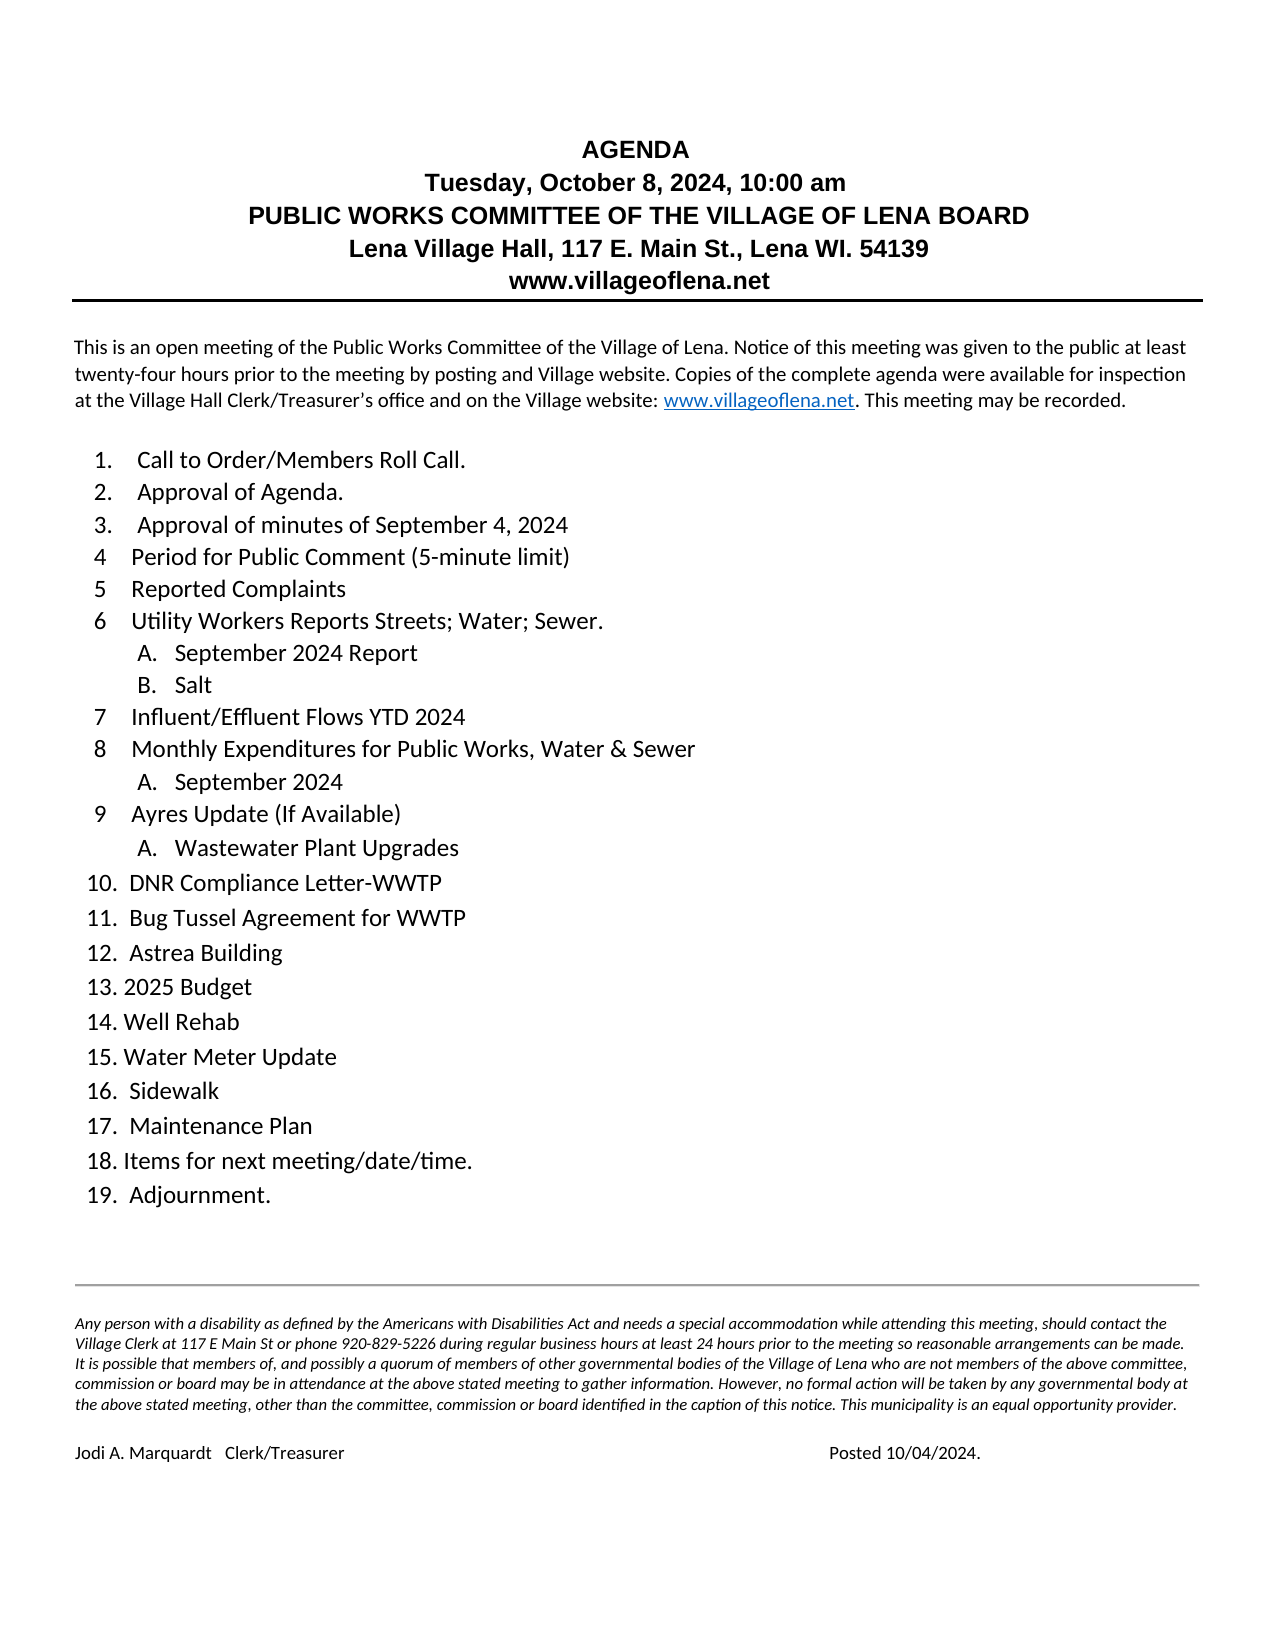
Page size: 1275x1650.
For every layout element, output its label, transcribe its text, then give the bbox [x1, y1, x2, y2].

text 10. DNR Compliance Letter-WWTP [75, 867, 1200, 898]
text 13. 2025 Budget [75, 971, 1200, 1002]
list Influent/Effluent Flows YTD 2024 [94, 701, 1200, 732]
list September 2024 Report [137, 637, 1200, 668]
text This is an open meeting of the Public Works Committee of the Village of Lena. Notice of this meeting was given to the public at least twenty-four hours prior to the meeting by posting and Village website. Copies of the complete agenda were available for inspection at the Village Hall Clerk/Treasurer’s office and on the Village website: www.villageoflena.net. This meeting may be recorded. [73, 334, 1200, 413]
text Lena Village Hall, 117 E. Main St., Lena WI. 54139 www.villageoflena.net [217, 234, 1061, 295]
text Any person with a disability as defined by the Americans with Disabilities Act and needs a special accommodation while attending this meeting, should contact the Village Clerk at 117 E Main St or phone 920-829-5226 during regular business hours at least 24 hours prior to the meeting so reasonable arrangements can be made. It is possible that members of, and possibly a quorum of members of other governmental bodies of the Village of Lena who are not members of the above committee, commission or board may be in attendance at the above stated meeting to gather information. However, no formal action will be taken by any governmental body at the above stated meeting, other than the committee, commission or board identified in the caption of this notice. This municipality is an equal opportunity provider. [75, 1313, 1195, 1414]
list Call to Order/Members Roll Call. [94, 444, 1200, 475]
text PUBLIC WORKS COMMITTEE OF THE VILLAGE OF LENA BOARD [217, 201, 1061, 230]
text 12. Astrea Building [75, 937, 1200, 967]
text 17. Maintenance Plan [75, 1110, 1200, 1141]
text 19. Adjournment. [75, 1179, 1200, 1210]
text 14. Well Rehab [75, 1006, 1200, 1037]
text 16. Sidewalk [75, 1075, 1200, 1106]
text Jodi A. Marquardt Clerk/Treasurer Posted 10/04/2024. [75, 1441, 1200, 1464]
list September 2024 [137, 766, 1200, 796]
text AGENDA [217, 135, 1054, 164]
list Wastewater Plant Upgrades [137, 833, 1200, 863]
list Period for Public Comment (5-minute limit) [94, 541, 1200, 571]
text 15. Water Meter Update [75, 1041, 1200, 1071]
list Reported Complaints [94, 573, 1200, 604]
list Ayres Update (If Available) [94, 798, 1200, 828]
list Approval of minutes of September 4, 2024 [94, 509, 1200, 539]
list Approval of Agenda. [94, 477, 1200, 507]
text 11. Bug Tussel Agreement for WWTP [75, 902, 1200, 932]
text 18. Items for next meeting/date/time. [75, 1145, 1200, 1175]
list Monthly Expenditures for Public Works, Water & Sewer [94, 733, 1200, 764]
list Utility Workers Reports Streets; Water; Sewer. [94, 605, 1200, 636]
list Salt [137, 669, 1200, 700]
text Tuesday, October 8, 2024, 10:00 am [217, 168, 1054, 197]
